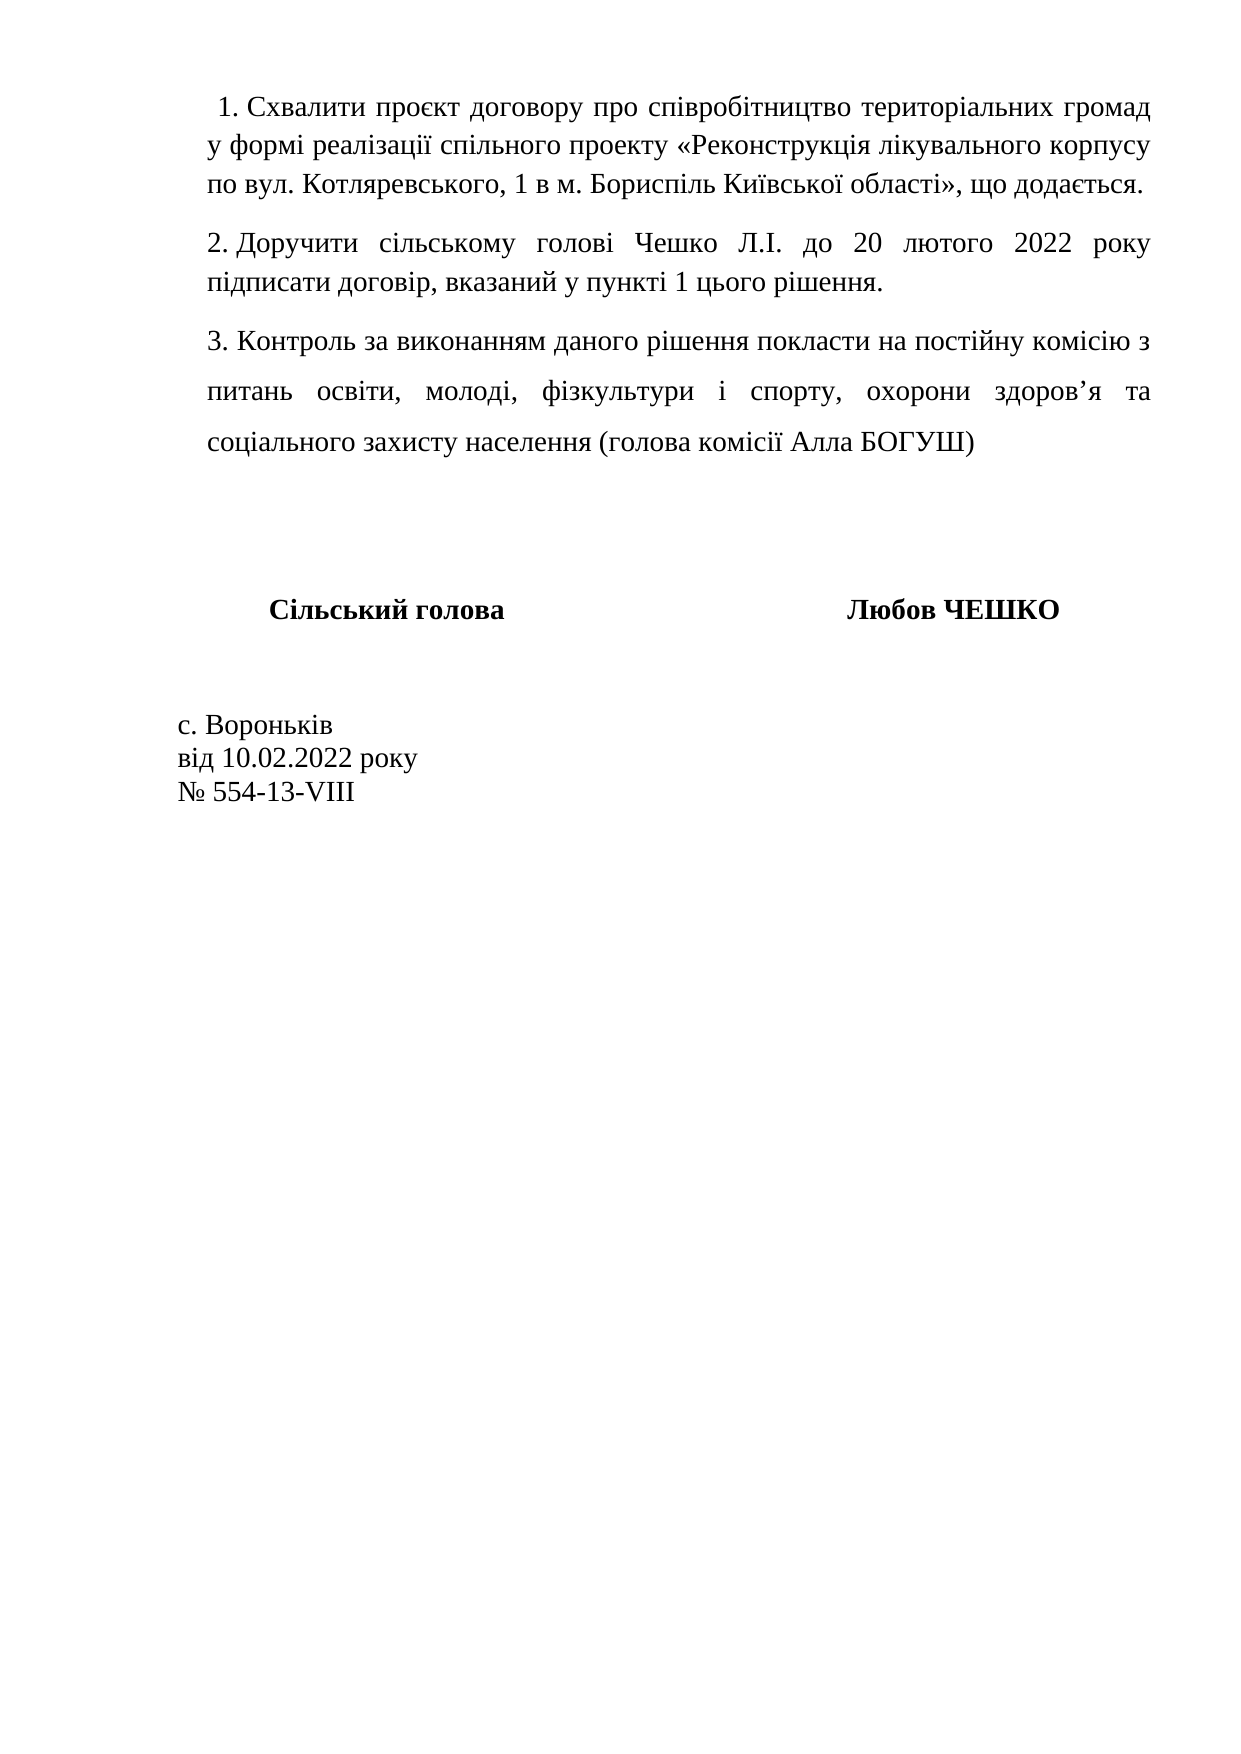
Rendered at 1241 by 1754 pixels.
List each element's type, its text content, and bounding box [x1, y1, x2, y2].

text Сільський голова Любов ЧЕШКО [177, 592, 1152, 626]
text від 10.02.2022 року [177, 740, 1152, 774]
text 2. Доручити сільському голові Чешко Л.І. до 20 лютого 2022 року підписати договір, вказаний у пункті 1 цього рішення. [207, 225, 1152, 297]
text 1. Схвалити проєкт договору про співробітництво територіальних громад у формі реалізації спільного проекту «Реконструкція лікувального корпусу по вул. Котляревського, 1 в м. Бориспіль Київської області», що додається. [177, 89, 1152, 199]
text с. Вороньків [177, 707, 1152, 740]
text № 554-13-VIII [177, 774, 1152, 807]
subtitle 3. Контроль за виконанням даного рішення покласти на постійну комісію з питань освіти, молоді, фізкультури і спорту, охорони здоров’я та соціального захисту населення (голова комісії Алла БОГУШ) [207, 323, 1152, 457]
